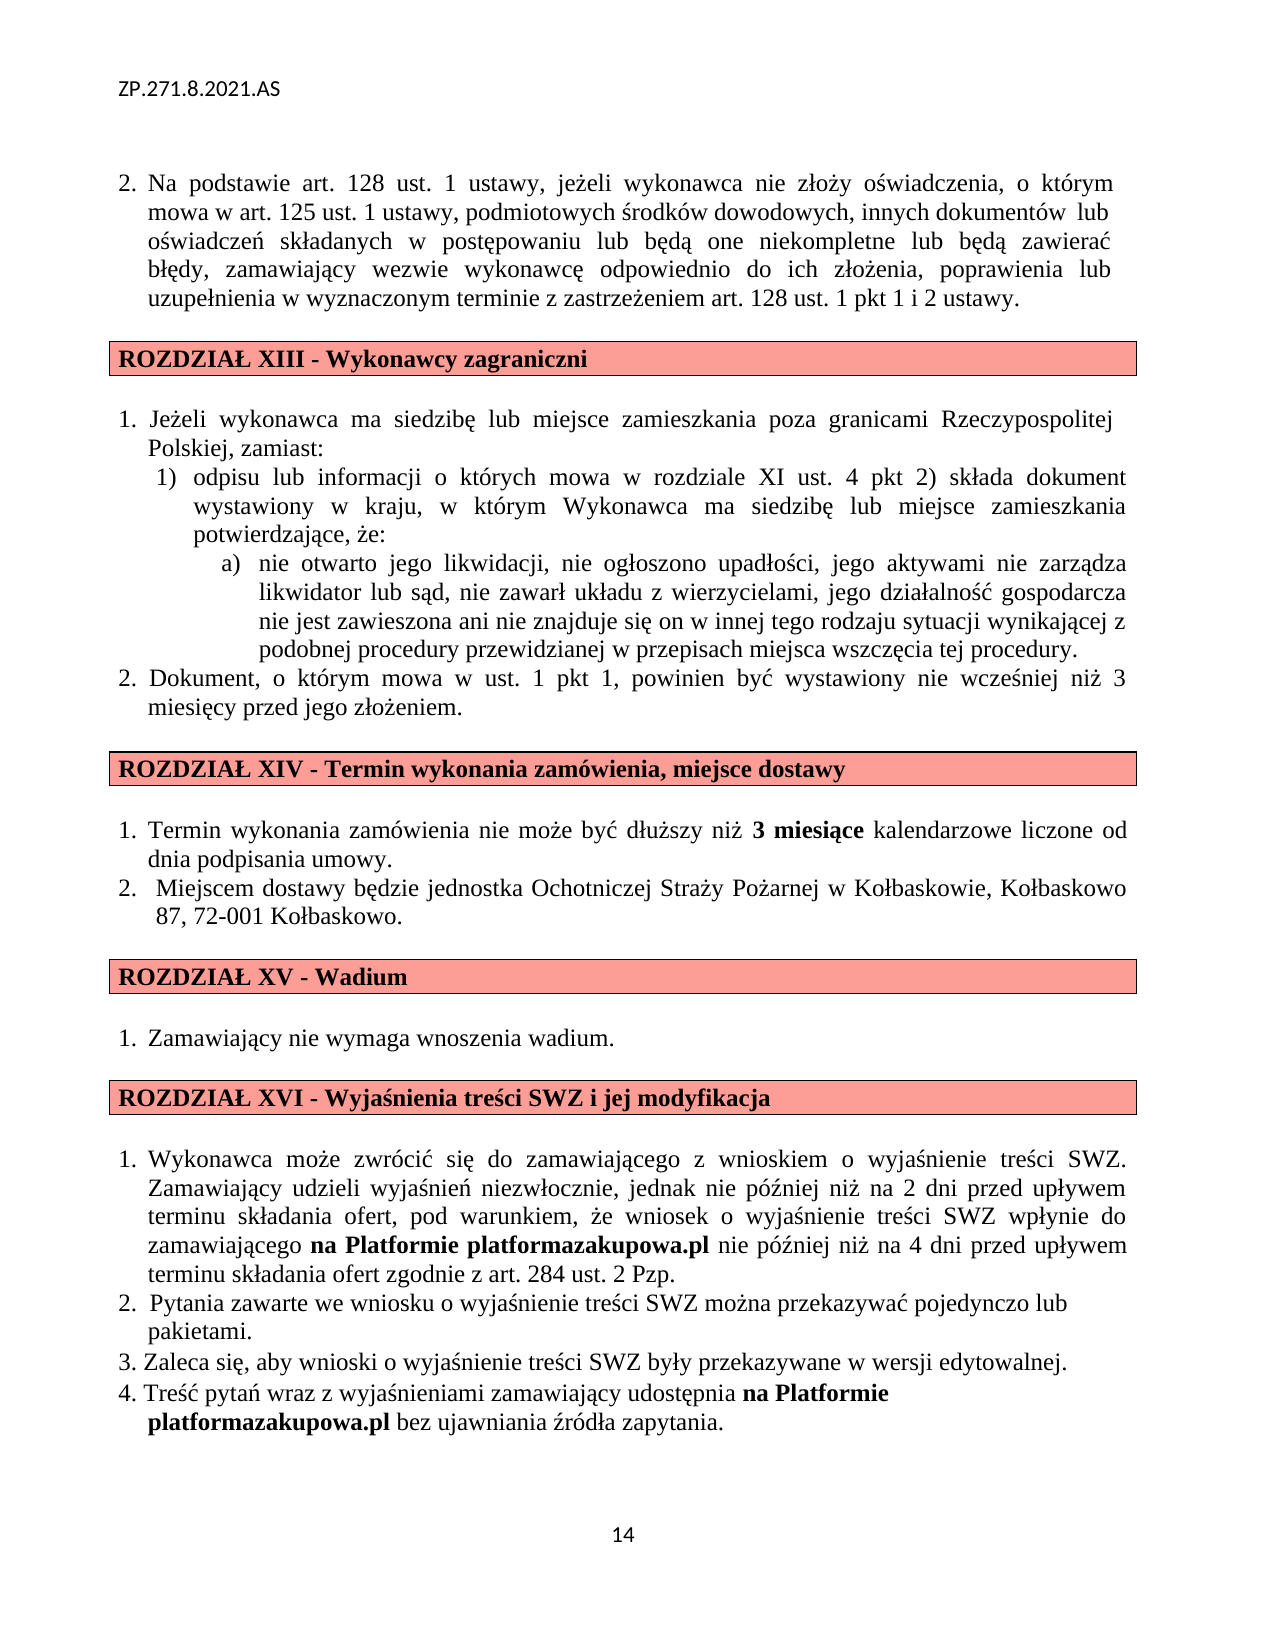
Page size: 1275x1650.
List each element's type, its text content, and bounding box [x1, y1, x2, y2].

text 4. Treść pytań wraz z wyjaśnieniami zamawiający udostępnia na Platformie platformazakupowa.pl bez ujawniania źródła zapytania. [118, 1378, 1127, 1436]
list Termin wykonania zamówienia nie może być dłuższy niż 3 miesiące kalendarzowe liczone od dnia podpisania umowy. [118, 815, 1127, 873]
text 1. Jeżeli wykonawca ma siedzibę lub miejsce zamieszkania poza granicami Rzeczypospolitej Polskiej, zamiast: [118, 404, 1127, 462]
text ROZDZIAŁ XVI - Wyjaśnienia treści SWZ i jej modyfikacja [110, 1081, 1136, 1114]
list nie otwarto jego likwidacji, nie ogłoszono upadłości, jego aktywami nie zarządza likwidator lub sąd, nie zawarł układu z wierzycielami, jego działalność gospodarcza nie jest zawieszona ani nie znajduje się on w innej tego rodzaju sytuacji wynikającej z podobnej procedury przewidzianej w przepisach miejsca wszczęcia tej procedury. [221, 548, 1127, 663]
list Miejscem dostawy będzie jednostka Ochotniczej Straży Pożarnej w Kołbaskowie, Kołbaskowo 87, 72-001 Kołbaskowo. [118, 873, 1127, 930]
list Wykonawca może zwrócić się do zamawiającego z wnioskiem o wyjaśnienie treści SWZ. Zamawiający udzieli wyjaśnień niezwłocznie, jednak nie później niż na 2 dni przed upływem terminu składania ofert, pod warunkiem, że wniosek o wyjaśnienie treści SWZ wpłynie do zamawiającego na Platformie platformazakupowa.pl nie później niż na 4 dni przed upływem terminu składania ofert zgodnie z art. 284 ust. 2 Pzp. [118, 1144, 1127, 1288]
text 2. Dokument, o którym mowa w ust. 1 pkt 1, powinien być wystawiony nie wcześniej niż 3 miesięcy przed jego złożeniem. [118, 663, 1127, 721]
list Zamawiający nie wymaga wnoszenia wadium. [118, 1023, 1127, 1051]
text ROZDZIAŁ XIII - Wykonawcy zagraniczni [110, 342, 1136, 375]
text ROZDZIAŁ XIV - Termin wykonania zamówienia, miejsce dostawy [110, 753, 1136, 785]
list odpisu lub informacji o których mowa w rozdziale XI ust. 4 pkt 2) składa dokument wystawiony w kraju, w którym Wykonawca ma siedzibę lub miejsce zamieszkania potwierdzające, że: [156, 462, 1127, 548]
text 3. Zaleca się, aby wnioski o wyjaśnienie treści SWZ były przekazywane w wersji edytowalnej. [118, 1347, 1127, 1376]
text 2. Na podstawie art. 128 ust. 1 ustawy, jeżeli wykonawca nie złoży oświadczenia, o którym mowa w art. 125 ust. 1 ustawy, podmiotowych środków dowodowych, innych dokumentów lub oświadczeń składanych w postępowaniu lub będą one niekompletne lub będą zawierać błędy, zamawiający wezwie wykonawcę odpowiednio do ich złożenia, poprawienia lub uzupełnienia w wyznaczonym terminie z zastrzeżeniem art. 128 ust. 1 pkt 1 i 2 ustawy. [118, 168, 1127, 312]
text 2. Pytania zawarte we wniosku o wyjaśnienie treści SWZ można przekazywać pojedynczo lub pakietami. [118, 1288, 1127, 1345]
text ROZDZIAŁ XV - Wadium [110, 960, 1136, 993]
